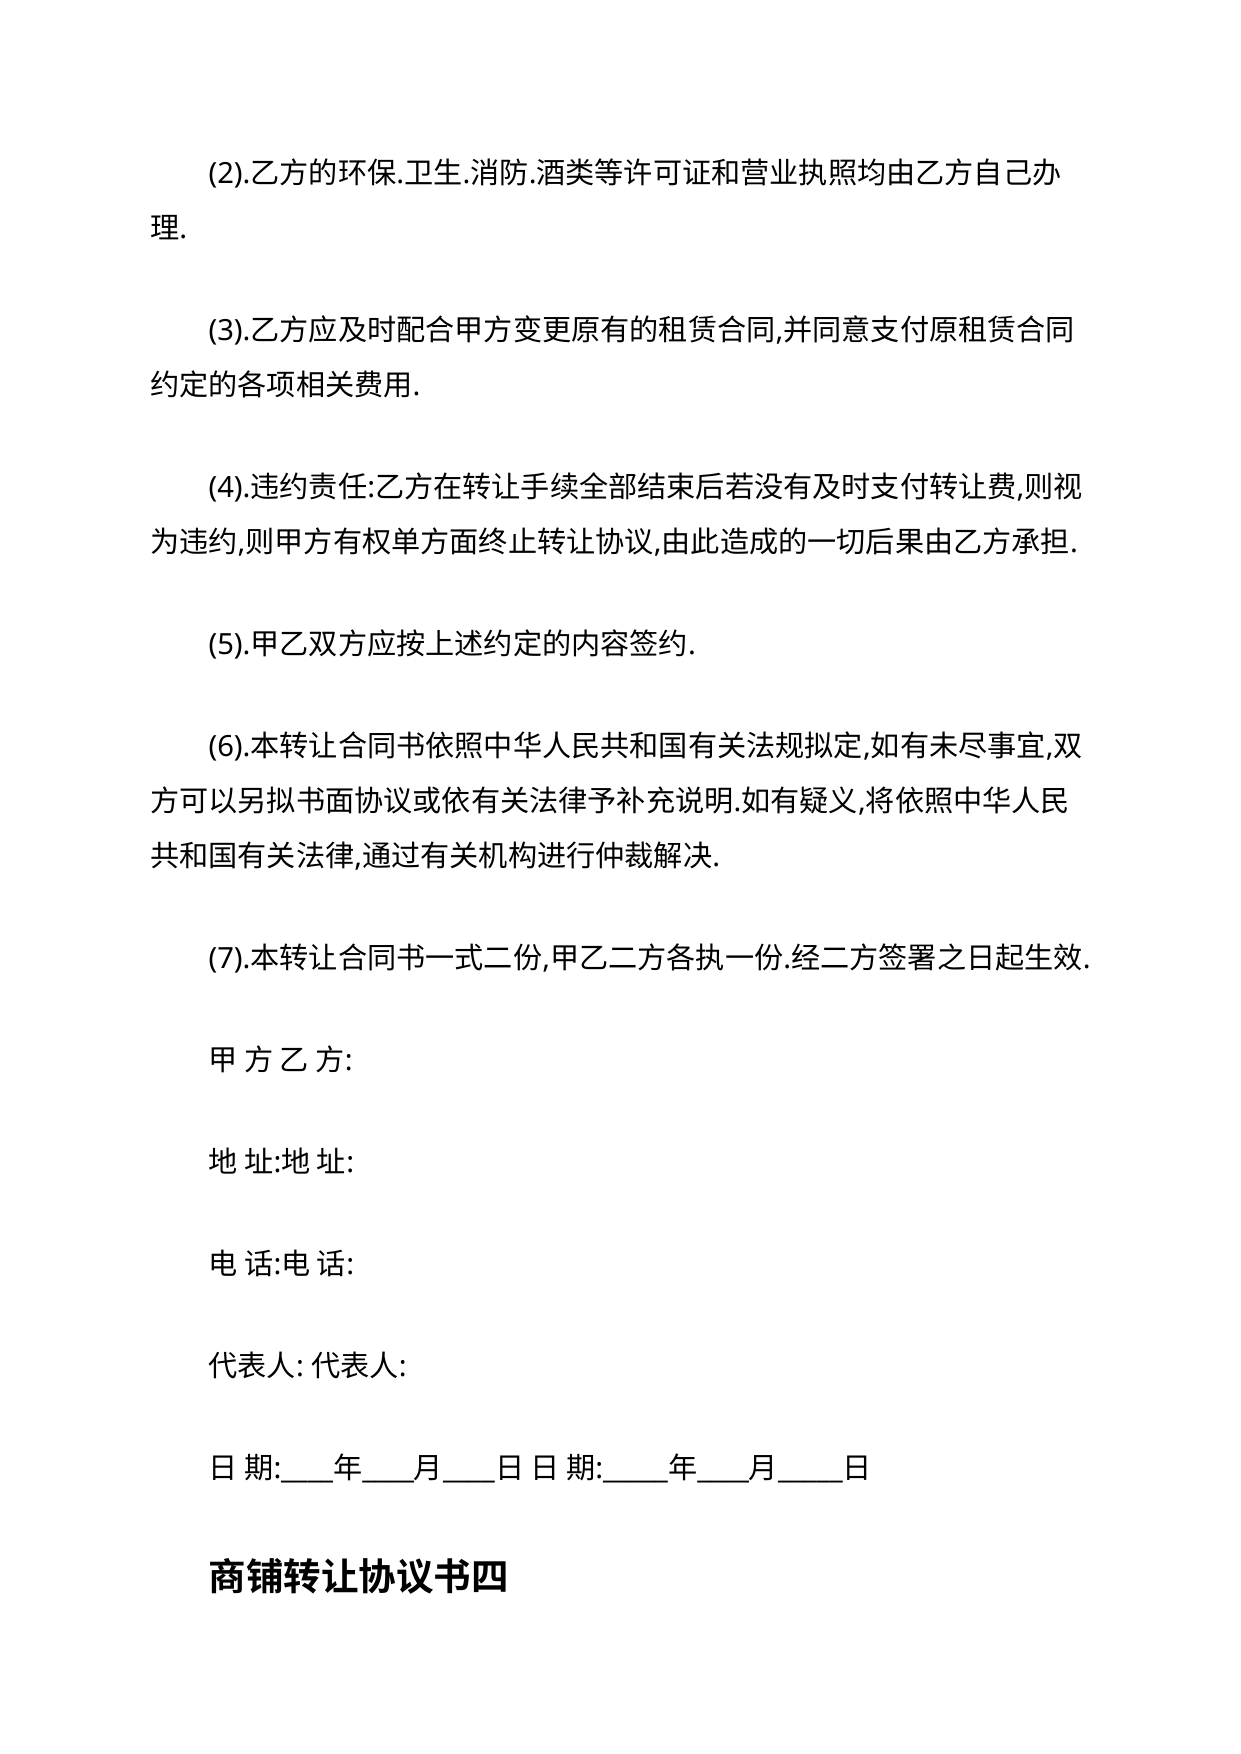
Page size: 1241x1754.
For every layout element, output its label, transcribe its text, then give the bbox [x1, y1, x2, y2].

text 代表人: 代表人: [150, 1343, 1090, 1385]
text (2).乙方的环保.卫生.消防.酒类等许可证和营业执照均由乙方自己办理. [150, 150, 1090, 247]
text (7).本转让合同书一式二份,甲乙二方各执一份.经二方签署之日起生效. [150, 935, 1090, 977]
text (6).本转让合同书依照中华人民共和国有关法规拟定,如有未尽事宜,双方可以另拟书面协议或依有关法律予补充说明.如有疑义,将依照中华人民共和国有关法律,通过有关机构进行仲裁解决. [150, 723, 1090, 875]
text 商铺转让协议书四 [150, 1547, 1090, 1601]
text (5).甲乙双方应按上述约定的内容签约. [150, 621, 1090, 663]
text (4).违约责任:乙方在转让手续全部结束后若没有及时支付转让费,则视为违约,则甲方有权单方面终止转让协议,由此造成的一切后果由乙方承担. [150, 464, 1090, 561]
text 日 期:____年____月____日 日 期:_____年____月_____日 [150, 1445, 1090, 1487]
text (3).乙方应及时配合甲方变更原有的租赁合同,并同意支付原租赁合同约定的各项相关费用. [150, 307, 1090, 404]
text 电 话:电 话: [150, 1241, 1090, 1283]
text 甲 方 乙 方: [150, 1037, 1090, 1079]
text 地 址:地 址: [150, 1139, 1090, 1181]
